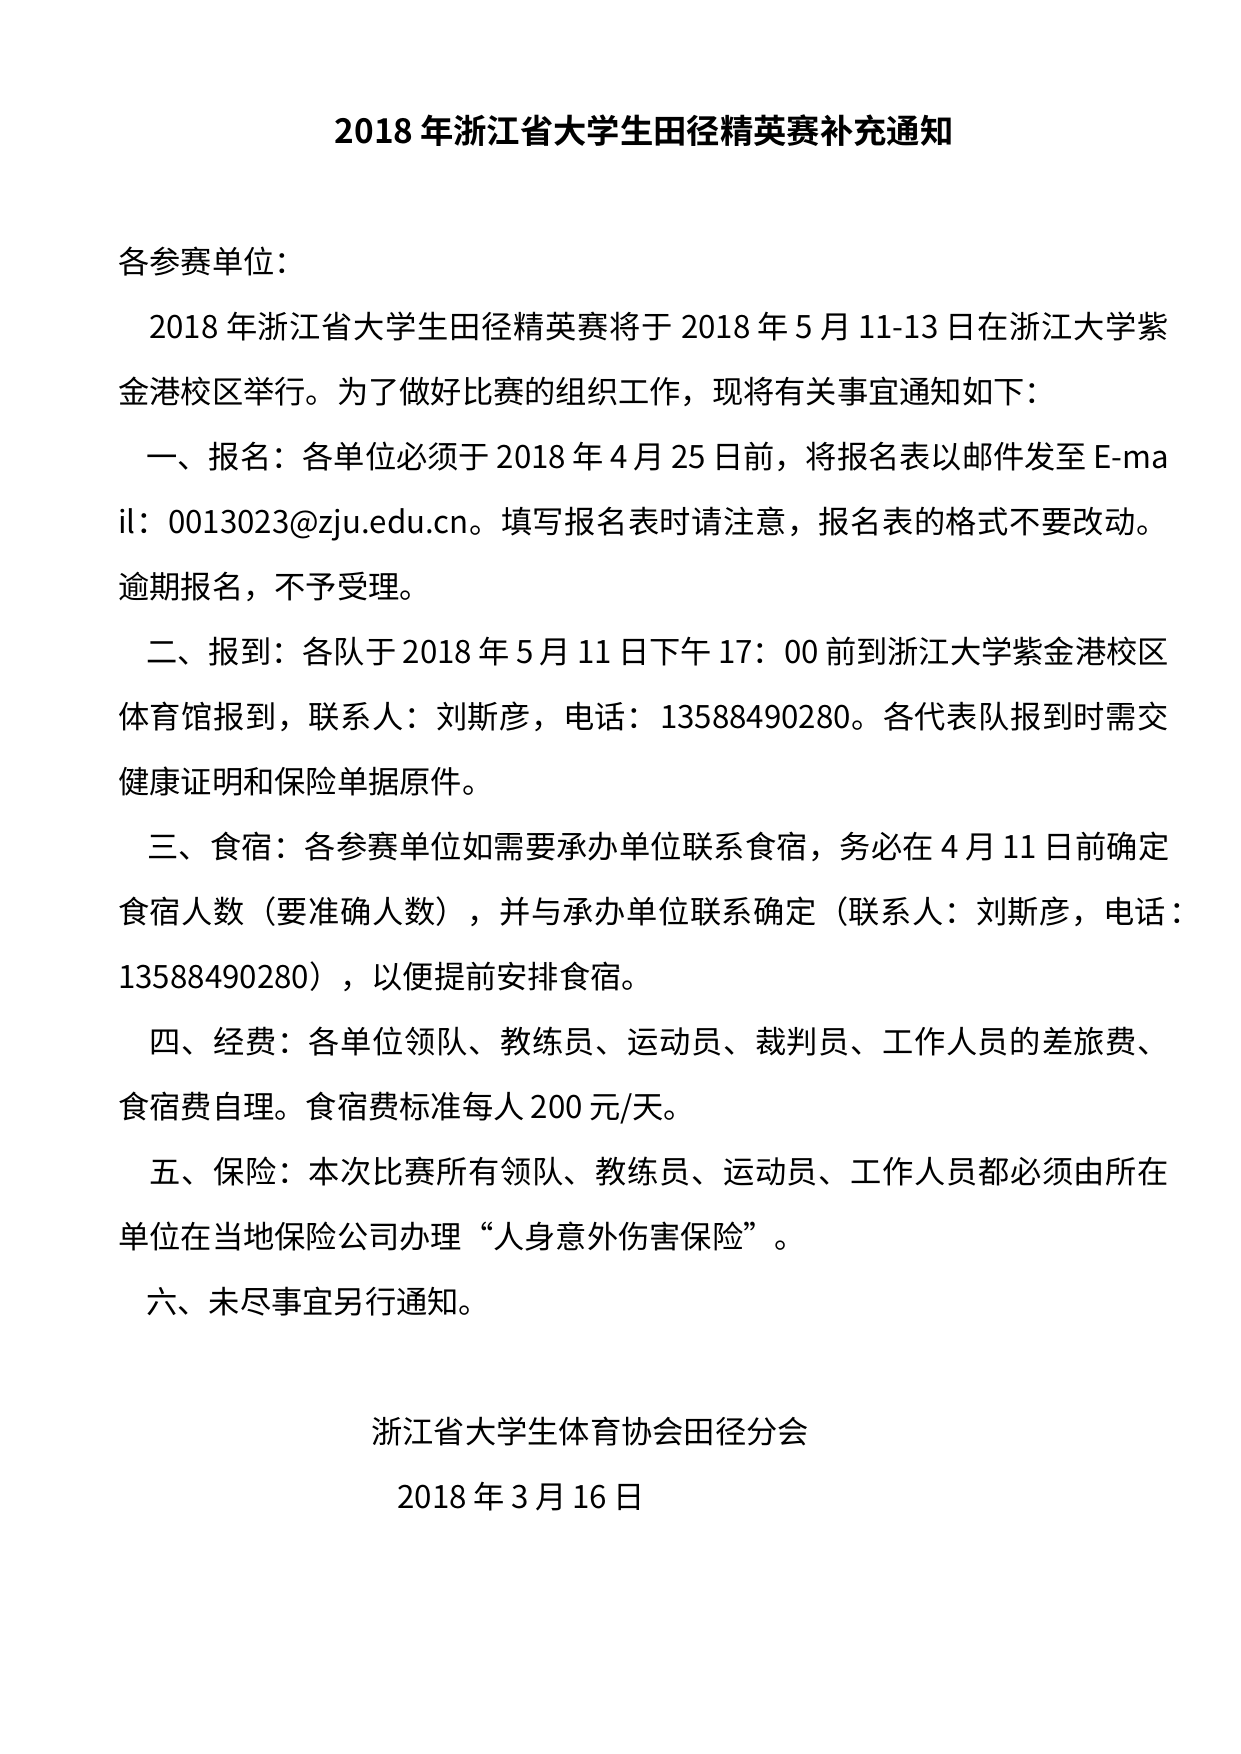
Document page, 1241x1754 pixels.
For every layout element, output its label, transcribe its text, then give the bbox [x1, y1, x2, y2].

text 2018年浙江省大学生田径精英赛补充通知 [118, 97, 1169, 162]
text 浙江省大学生体育协会田径分会 2018年3月16日 [118, 1397, 1169, 1527]
text 各参赛单位： 2018年浙江省大学生田径精英赛将于2018年5月11-13日在浙江大学紫金港校区举行。为了做好比赛的组织工作，现将有关事宜通知如下： 一、报名：各单位必须于2018年4月25日前，将报名表以邮件发至E-mail：0013023@zju.edu.cn。填写报名表时请注意，报名表的格式不要改动。逾期报名，不予受理。 二、报到：各队于2018年5月11日下午17：00前到浙江大学紫金港校区体育馆报到，联系人：刘斯彦，电话：13588490280。各代表队报到时需交健康证明和保险单据原件。 三、食宿：各参赛单位如需要承办单位联系食宿，务必在4月11日前确定食宿人数（要准确人数），并与承办单位联系确定（联系人：刘斯彦，电话：13588490280），以便提前安排食宿。 四、经费：各单位领队、教练员、运动员、裁判员、工作人员的差旅费、食宿费自理。食宿费标准每人200元/天。 五、保险：本次比赛所有领队、教练员、运动员、工作人员都必须由所在单位在当地保险公司办理“人身意外伤害保险”。 六、未尽事宜另行通知。 [118, 227, 1169, 1332]
